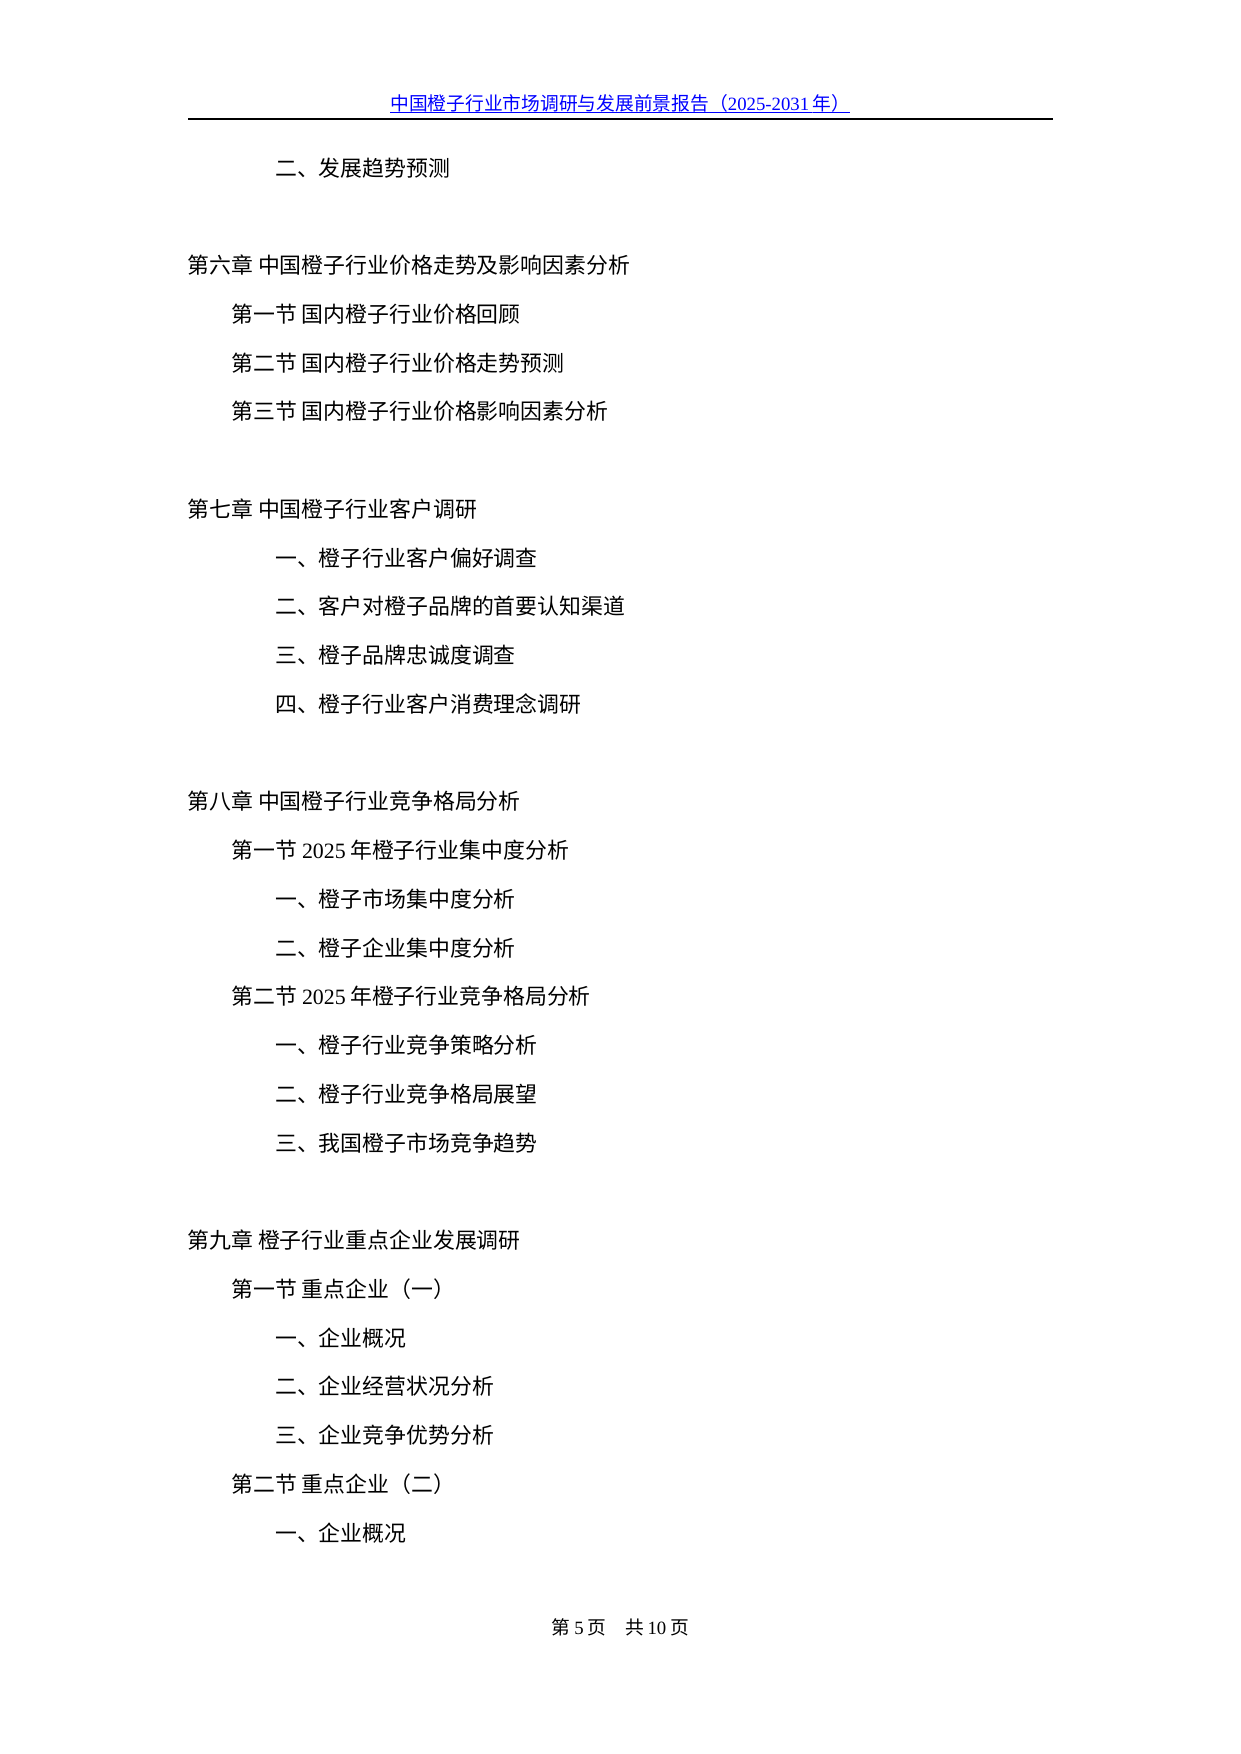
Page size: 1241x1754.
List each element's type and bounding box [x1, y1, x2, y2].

text [187, 150, 1053, 1548]
